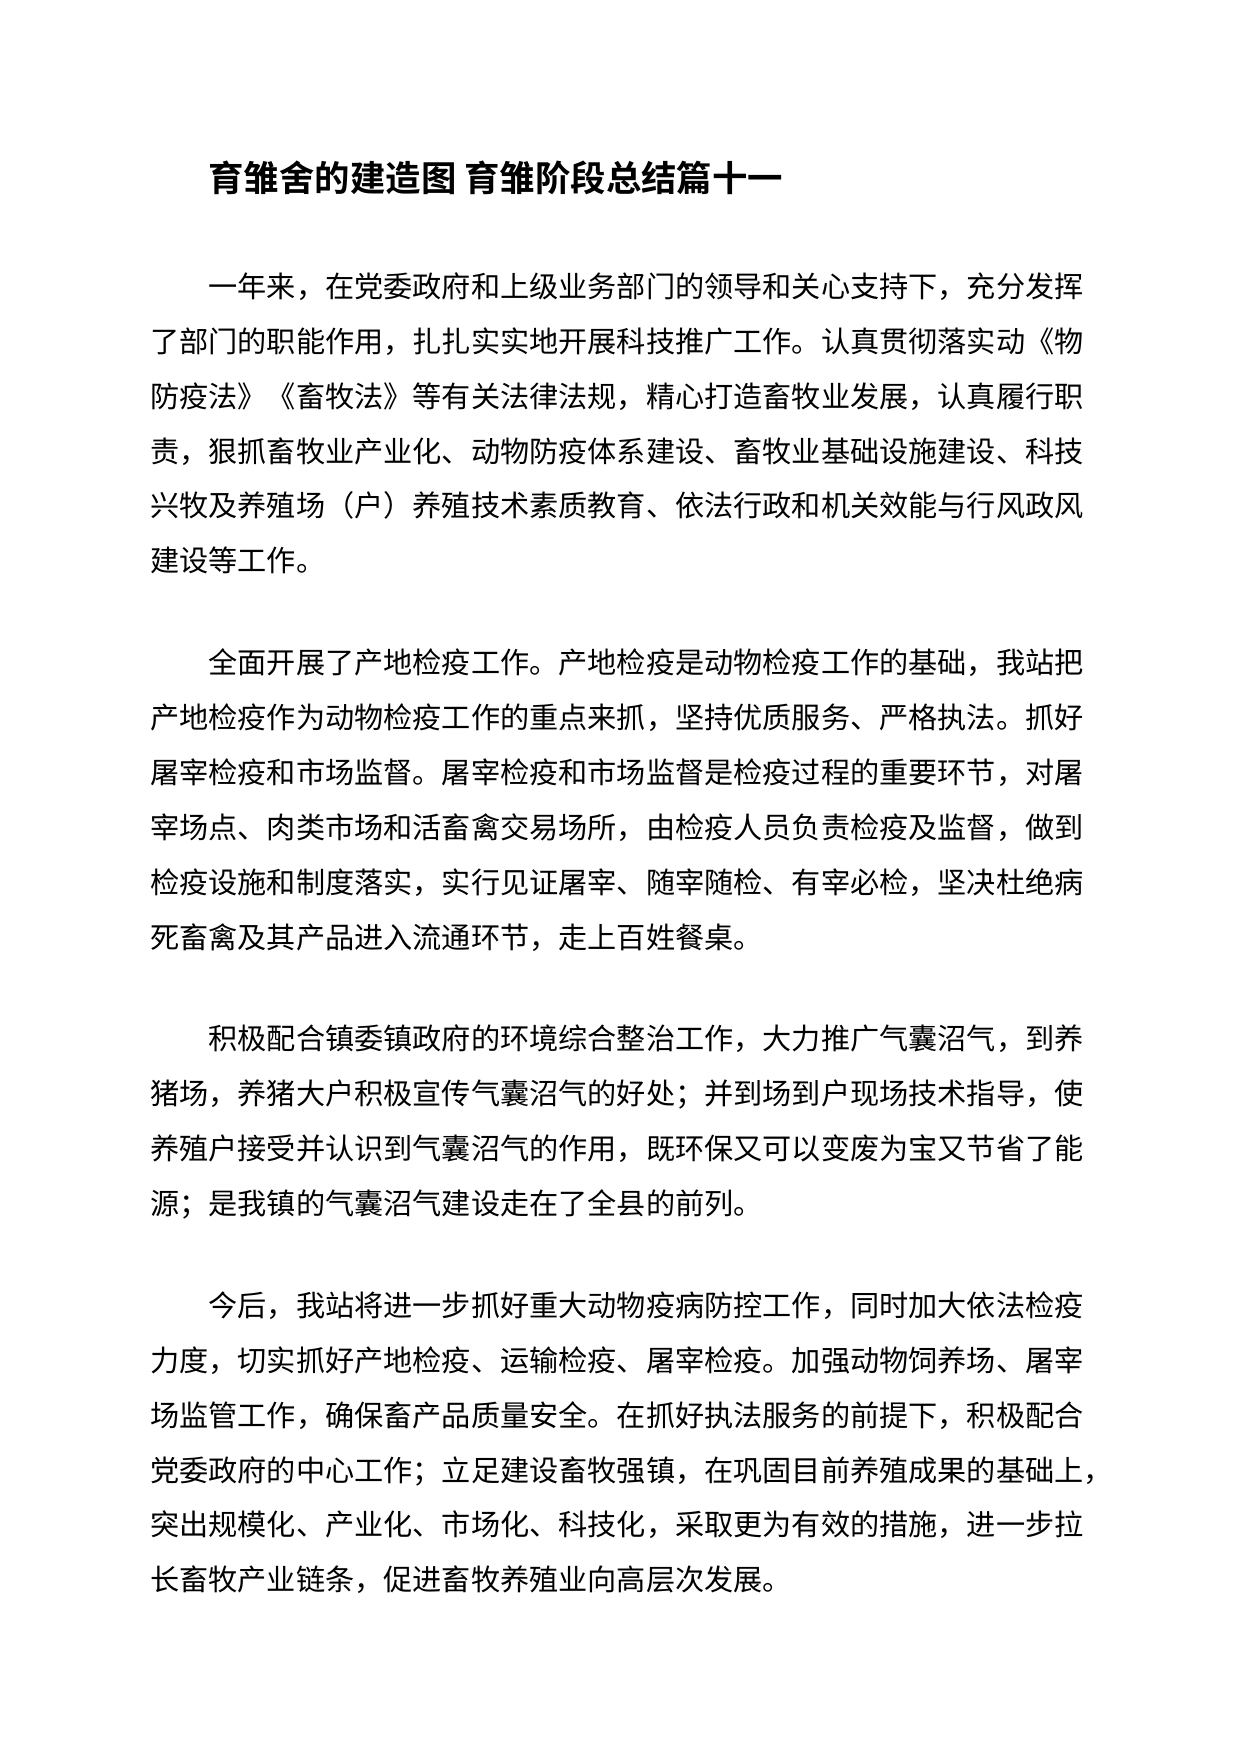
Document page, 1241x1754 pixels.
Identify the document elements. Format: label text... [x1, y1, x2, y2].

text 育雏舍的建造图 育雏阶段总结篇十一 [150, 150, 1090, 201]
text 一年来，在党委政府和上级业务部门的领导和关心支持下，充分发挥了部门的职能作用，扎扎实实地开展科技推广工作。认真贯彻落实动《物防疫法》《畜牧法》等有关法律法规，精心打造畜牧业发展，认真履行职责，狠抓畜牧业产业化、动物防疫体系建设、畜牧业基础设施建设、科技兴牧及养殖场（户）养殖技术素质教育、依法行政和机关效能与行风政风建设等工作。 [150, 263, 1090, 580]
text 积极配合镇委镇政府的环境综合整治工作，大力推广气囊沼气，到养猪场，养猪大户积极宣传气囊沼气的好处；并到场到户现场技术指导，使养殖户接受并认识到气囊沼气的作用，既环保又可以变废为宝又节省了能源；是我镇的气囊沼气建设走在了全县的前列。 [150, 1016, 1090, 1223]
text 全面开展了产地检疫工作。产地检疫是动物检疫工作的基础，我站把产地检疫作为动物检疫工作的重点来抓，坚持优质服务、严格执法。抓好屠宰检疫和市场监督。屠宰检疫和市场监督是检疫过程的重要环节，对屠宰场点、肉类市场和活畜禽交易场所，由检疫人员负责检疫及监督，做到检疫设施和制度落实，实行见证屠宰、随宰随检、有宰必检，坚决杜绝病死畜禽及其产品进入流通环节，走上百姓餐桌。 [150, 640, 1090, 956]
text 今后，我站将进一步抓好重大动物疫病防控工作，同时加大依法检疫力度，切实抓好产地检疫、运输检疫、屠宰检疫。加强动物饲养场、屠宰场监管工作，确保畜产品质量安全。在抓好执法服务的前提下，积极配合党委政府的中心工作；立足建设畜牧强镇，在巩固目前养殖成果的基础上，突出规模化、产业化、市场化、科技化，采取更为有效的措施，进一步拉长畜牧产业链条，促进畜牧养殖业向高层次发展。 [150, 1282, 1090, 1599]
